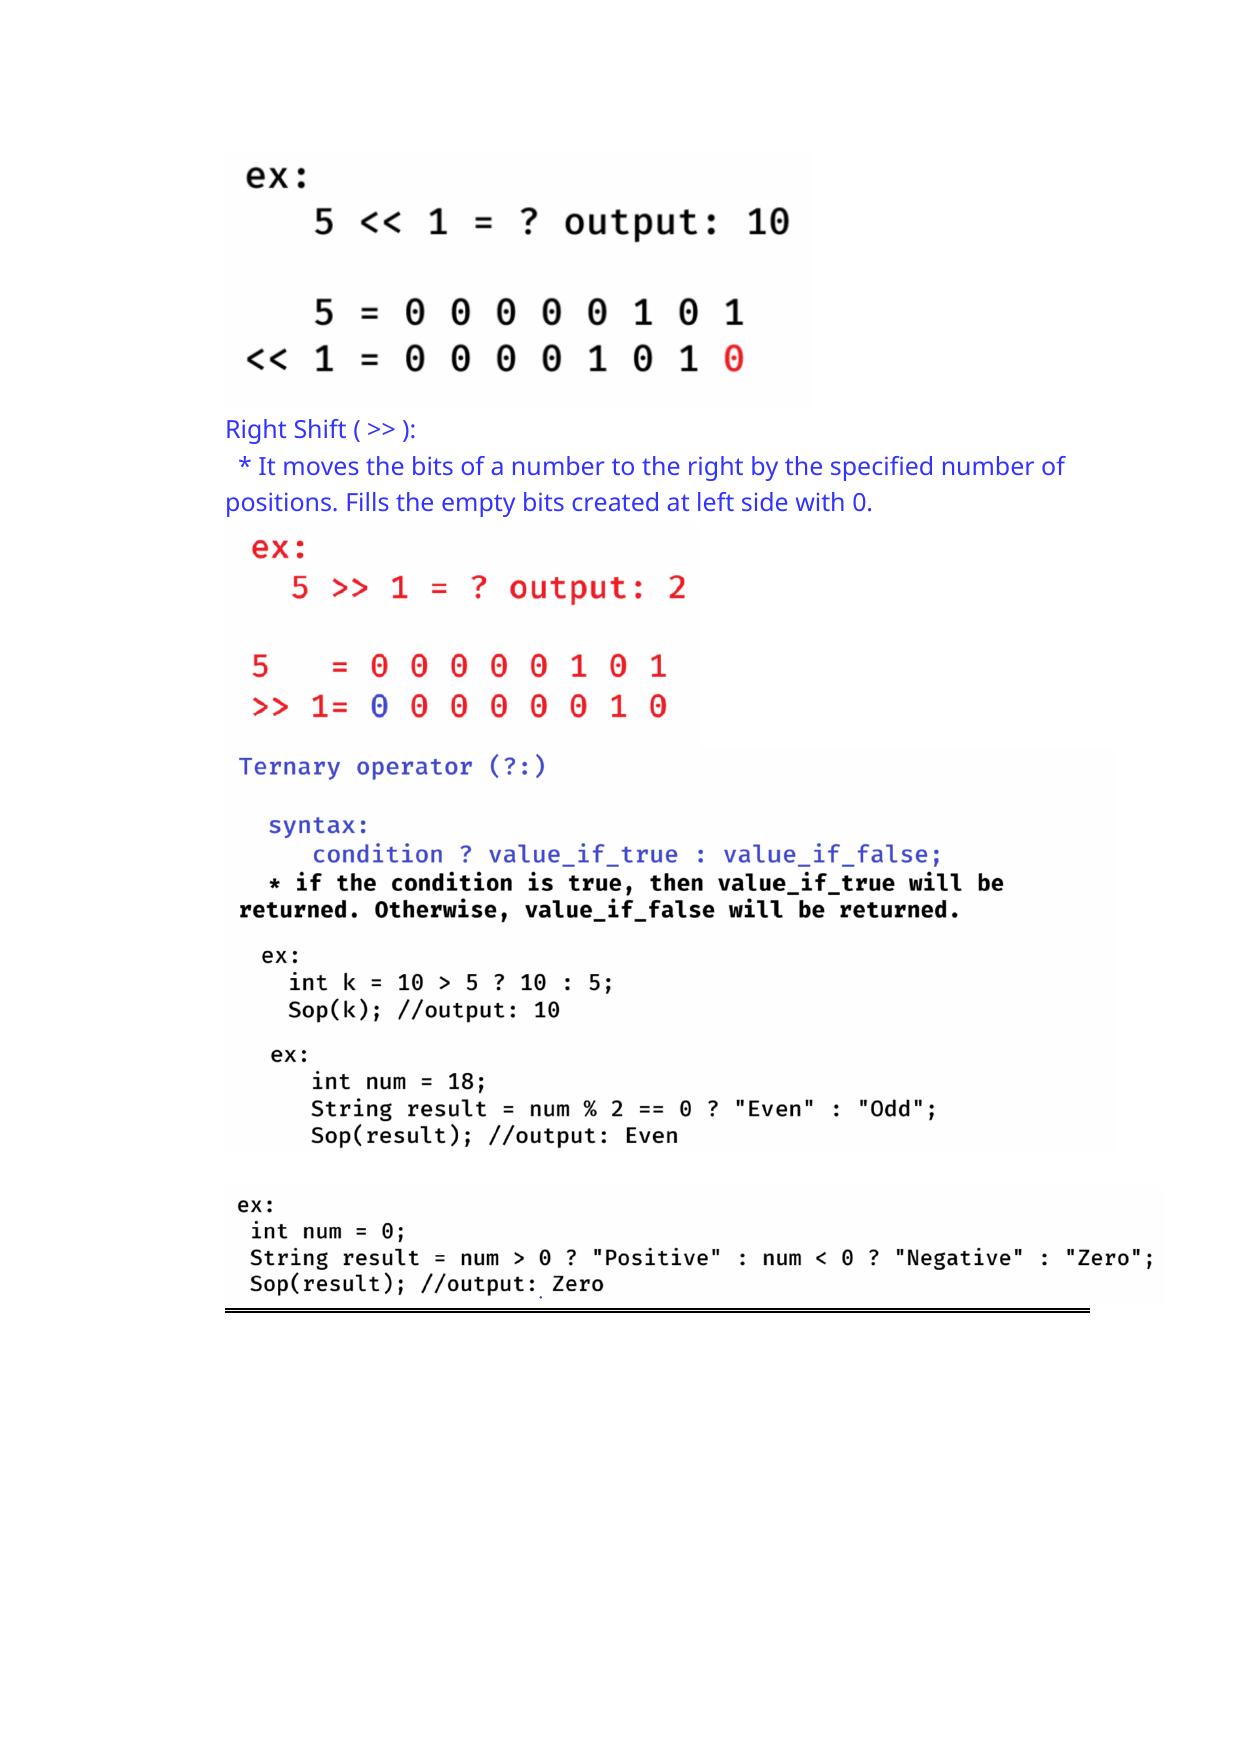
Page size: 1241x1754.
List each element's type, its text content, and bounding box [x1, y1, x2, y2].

list * It moves the bits of a number to the right by the specified number of positions. Fills the empty bits created at left side with 0. [225, 448, 1090, 519]
picture [225, 521, 700, 746]
picture [225, 150, 812, 410]
picture [225, 1186, 1166, 1306]
picture [225, 748, 1115, 1154]
list Right Shift ( >> ): [225, 411, 1090, 445]
